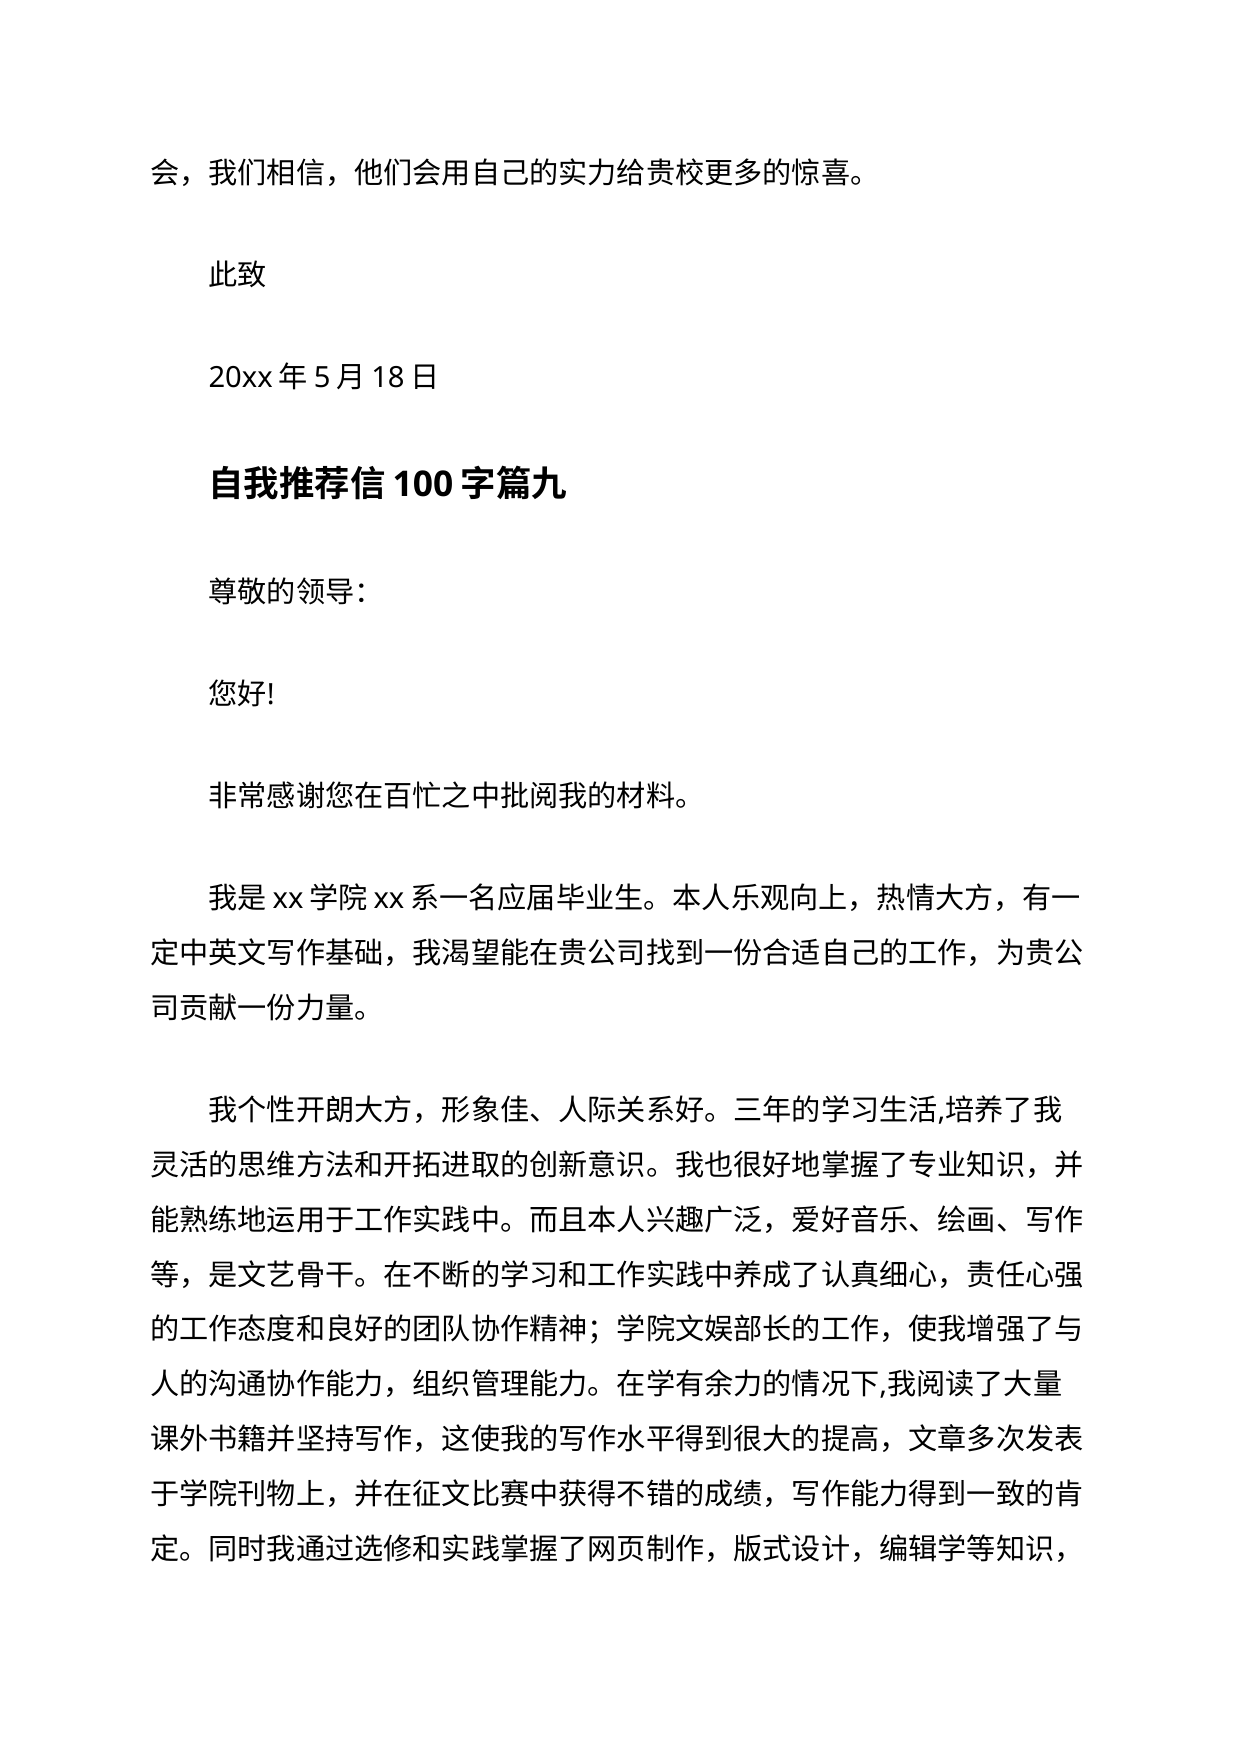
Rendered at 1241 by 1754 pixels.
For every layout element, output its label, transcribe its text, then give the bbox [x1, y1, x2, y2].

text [150, 150, 1090, 192]
text 此致 [150, 252, 1090, 294]
text 您好! [150, 671, 1090, 713]
text 20xx年5月18日 [150, 353, 1090, 396]
text 我是xx学院xx系一名应届毕业生。本人乐观向上，热情大方，有一定中英文写作基础，我渴望能在贵公司找到一份合适自己的工作，为贵公司贡献一份力量。 [150, 874, 1090, 1027]
text 自我推荐信100字篇九 [150, 456, 1090, 507]
text 尊敬的领导： [150, 569, 1090, 611]
text 非常感谢您在百忙之中批阅我的材料。 [150, 773, 1090, 815]
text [150, 1086, 1090, 1568]
